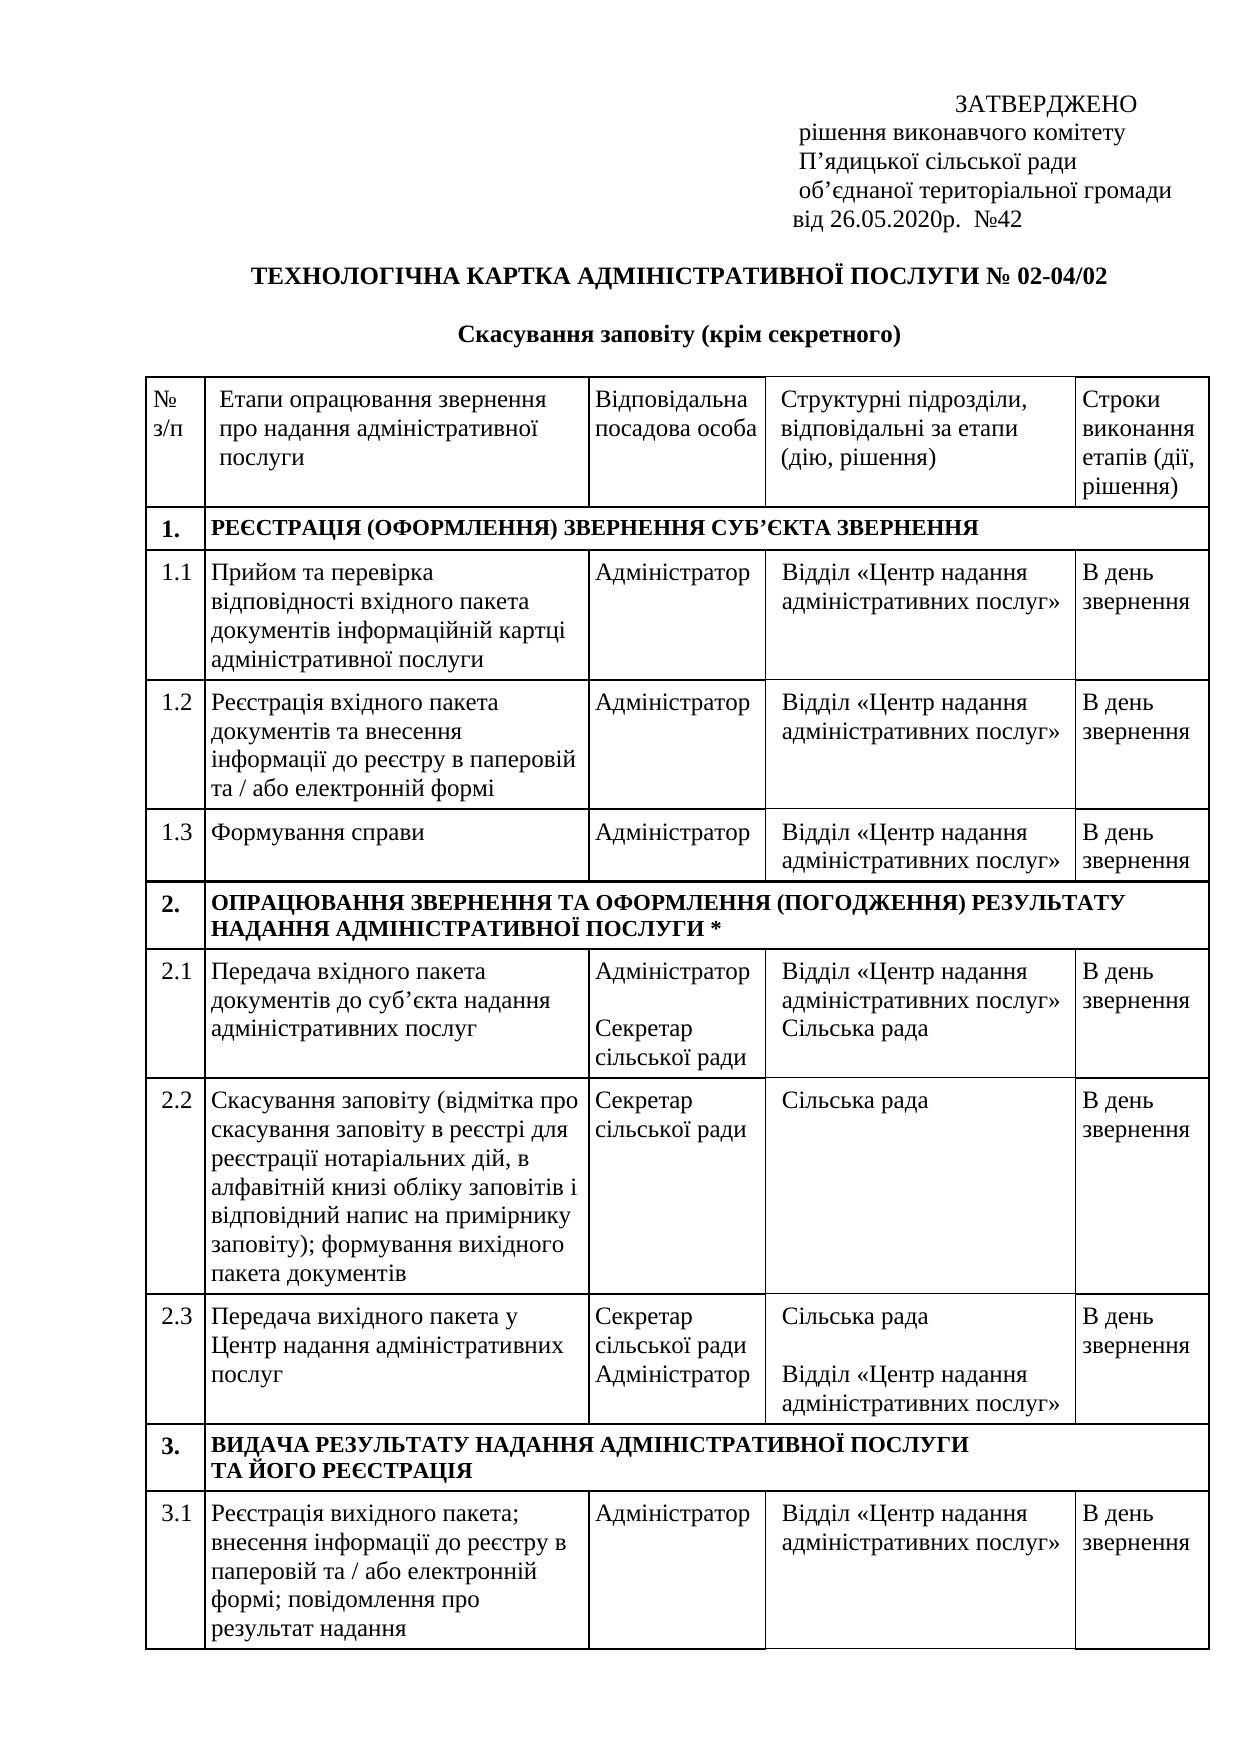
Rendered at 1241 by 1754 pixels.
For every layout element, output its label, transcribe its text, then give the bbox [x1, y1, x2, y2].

table_cell Відділ «Центр надання адміністративних послуг» [766, 551, 1075, 679]
text ЗАТВЕРДЖЕНО [723, 89, 1181, 117]
text Скасування заповіту (крім секретного) [177, 319, 1181, 347]
table_cell [147, 883, 204, 948]
table_cell В день звернення [1076, 1295, 1208, 1423]
table_header Структурні підрозділи, відповідальні за етапи (дію, рішення) [766, 377, 1075, 506]
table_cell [766, 1492, 1075, 1648]
table_cell Реєстрація вхідного пакета документів та внесення інформації до реєстру в паперовій та / або електронній формі [206, 681, 588, 808]
table_cell В день звернення [1076, 681, 1208, 808]
table_cell Формування справи [206, 810, 588, 880]
table_cell В день звернення [1076, 551, 1208, 679]
table_header № з/п [147, 378, 204, 506]
table_cell Секретар сільської ради Адміністратор [590, 1295, 765, 1423]
table_cell Адміністратор [590, 551, 765, 679]
table_cell В день звернення [1076, 1079, 1208, 1293]
table_cell Секретар сільської ради [590, 1079, 765, 1293]
table_cell Відділ «Центр надання адміністративних послуг» Сільська рада [766, 950, 1075, 1077]
table_cell ВИДАЧА РЕЗУЛЬТАТУ НАДАННЯ АДМІНІСТРАТИВНОЇ ПОСЛУГИ ТА ЙОГО РЕЄСТРАЦІЯ [206, 1425, 1208, 1490]
table_cell В день звернення [1076, 810, 1208, 880]
table_cell Сільська рада [766, 1078, 1075, 1293]
table_cell РЕЄСТРАЦІЯ (ОФОРМЛЕННЯ) ЗВЕРНЕННЯ СУБ’ЄКТА ЗВЕРНЕННЯ [206, 508, 1208, 549]
table_cell [147, 508, 204, 549]
table_cell Скасування заповіту (відмітка про скасування заповіту в реєстрі для реєстрації нотаріальних дій, в алфавітній книзі обліку заповітів і відповідний напис на примірнику заповіту); формування вихідного пакета документів [206, 1079, 588, 1293]
table_cell Адміністратор [590, 810, 765, 880]
table_cell Відділ «Центр надання адміністративних послуг» [766, 680, 1075, 808]
table_cell Прийом та перевірка відповідності вхідного пакета документів інформаційній картці адміністративної послуги [206, 551, 588, 679]
table_cell В день звернення [1076, 1492, 1208, 1648]
table_cell Відділ «Центр надання адміністративних послуг» [766, 809, 1075, 880]
table_cell [147, 681, 204, 808]
table_cell [147, 1425, 204, 1490]
table_cell Передача вхідного пакета документів до суб’єкта надання адміністративних послуг [206, 950, 588, 1077]
table_header Етапи опрацювання звернення про надання адміністративної послуги [206, 378, 588, 506]
table_cell [147, 1492, 204, 1648]
text П’ядицької сільської ради [723, 146, 1181, 175]
text рішення виконавчого комітету [723, 117, 1181, 146]
table_cell ОПРАЦЮВАННЯ ЗВЕРНЕННЯ ТА ОФОРМЛЕННЯ (ПОГОДЖЕННЯ) РЕЗУЛЬТАТУ НАДАННЯ АДМІНІСТРАТИВНОЇ ПОСЛУГИ * [206, 883, 1208, 948]
table_cell [147, 950, 204, 1077]
text ТЕХНОЛОГІЧНА КАРТКа АДМІНІСТРАТИВНОЇ ПОСЛУГИ № 02-04/02 [177, 261, 1181, 290]
table_cell Адміністратор Секретар сільської ради [590, 950, 765, 1077]
table_header Строки виконання етапів (дії, рішення) [1076, 378, 1208, 506]
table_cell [206, 1492, 588, 1648]
table_cell Адміністратор [590, 1492, 765, 1648]
text від 26.05.2020р. №42 [723, 204, 1181, 232]
table_cell Адміністратор [590, 681, 765, 808]
table_cell Передача вихідного пакета у Центр надання адміністративних послуг [206, 1295, 588, 1423]
table_header Відповідальна посадова особа [590, 378, 765, 506]
table_cell Сільська рада Відділ «Центр надання адміністративних послуг» [766, 1294, 1075, 1423]
table_cell [147, 810, 204, 880]
table_cell [147, 551, 204, 679]
table_cell [147, 1295, 204, 1423]
text об’єднаної територіальної громади [723, 175, 1181, 204]
table_cell В день звернення [1076, 950, 1208, 1077]
table_cell [147, 1079, 204, 1293]
